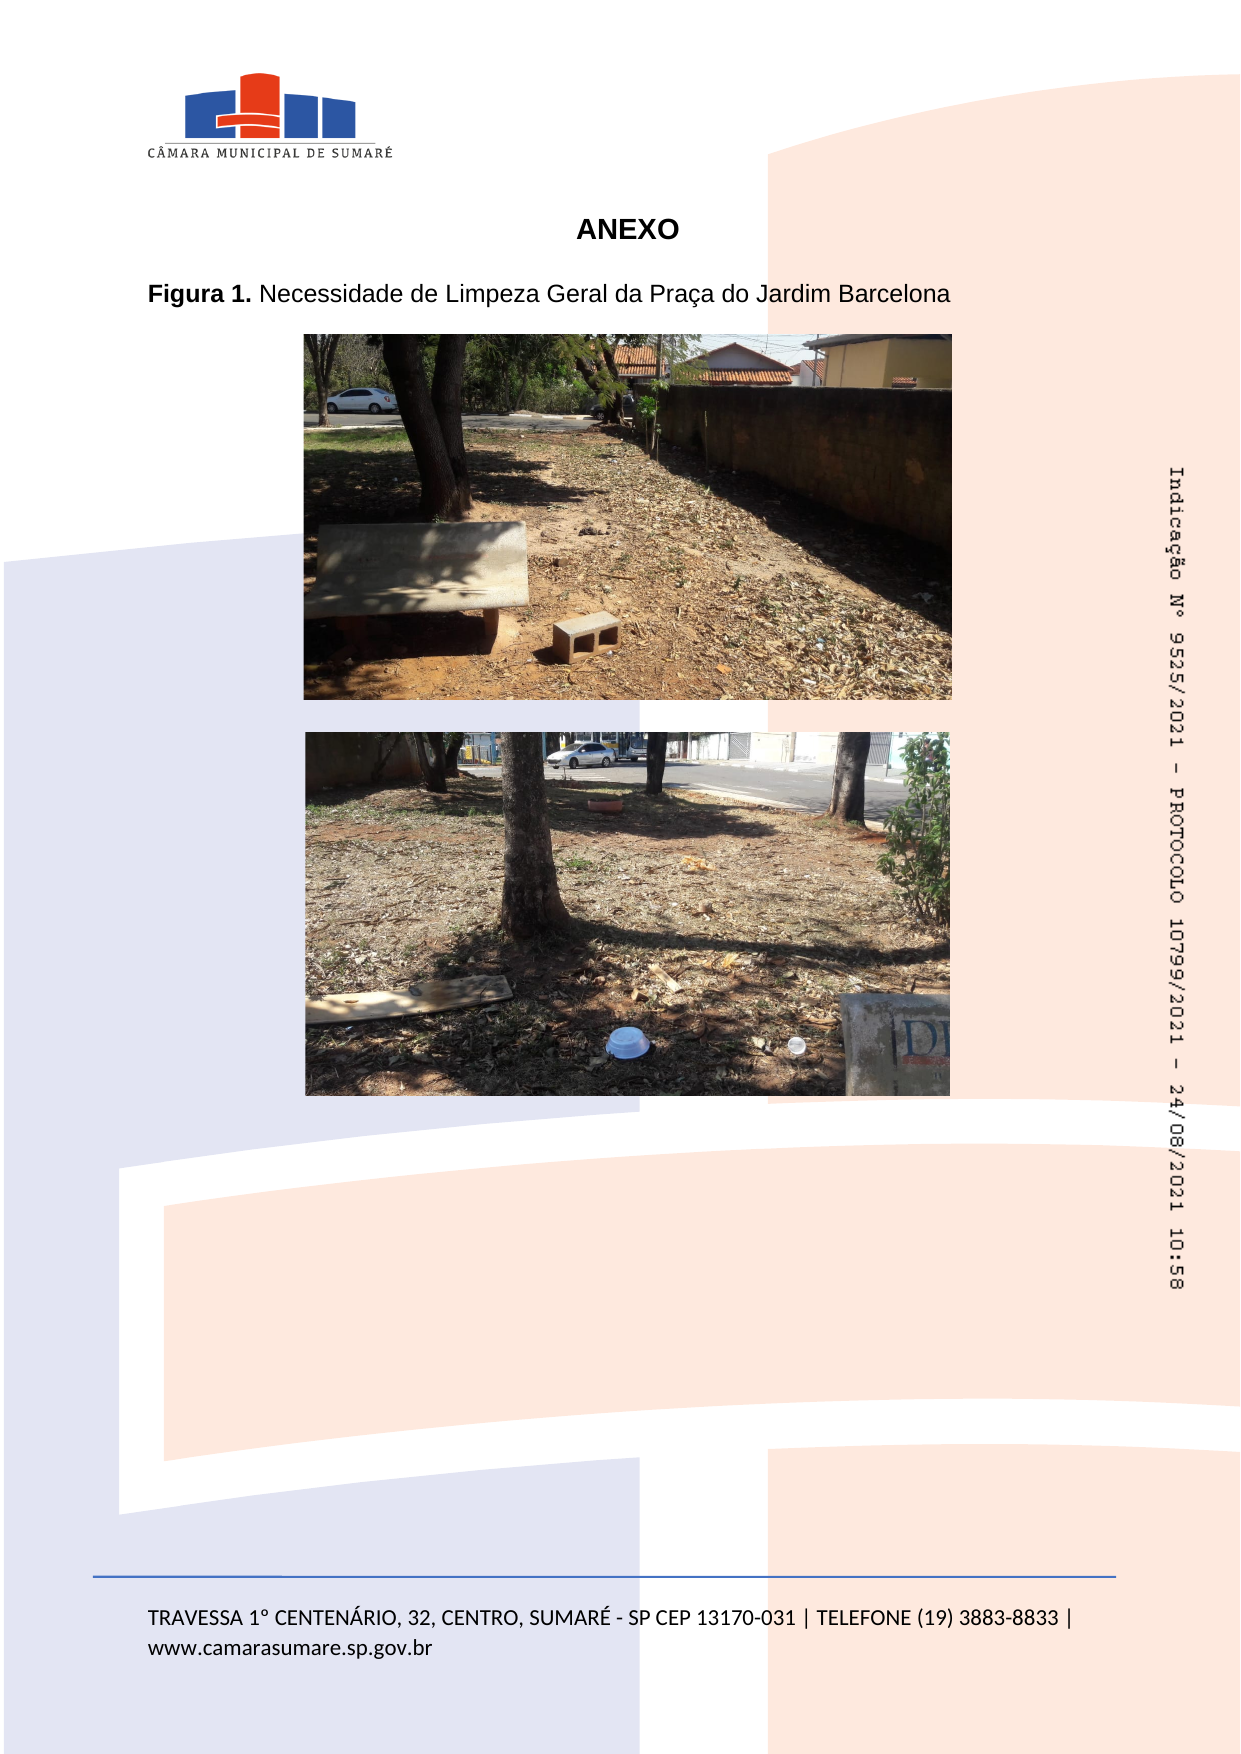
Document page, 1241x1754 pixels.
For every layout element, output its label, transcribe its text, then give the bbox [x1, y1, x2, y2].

picture [305, 732, 950, 1096]
picture [1142, 462, 1205, 1292]
text ANEXO [148, 212, 1107, 246]
text Figura 1. Necessidade de Limpeza Geral da Praça do Jardim Barcelona [148, 279, 1107, 308]
picture [147, 73, 394, 160]
picture [303, 334, 952, 700]
